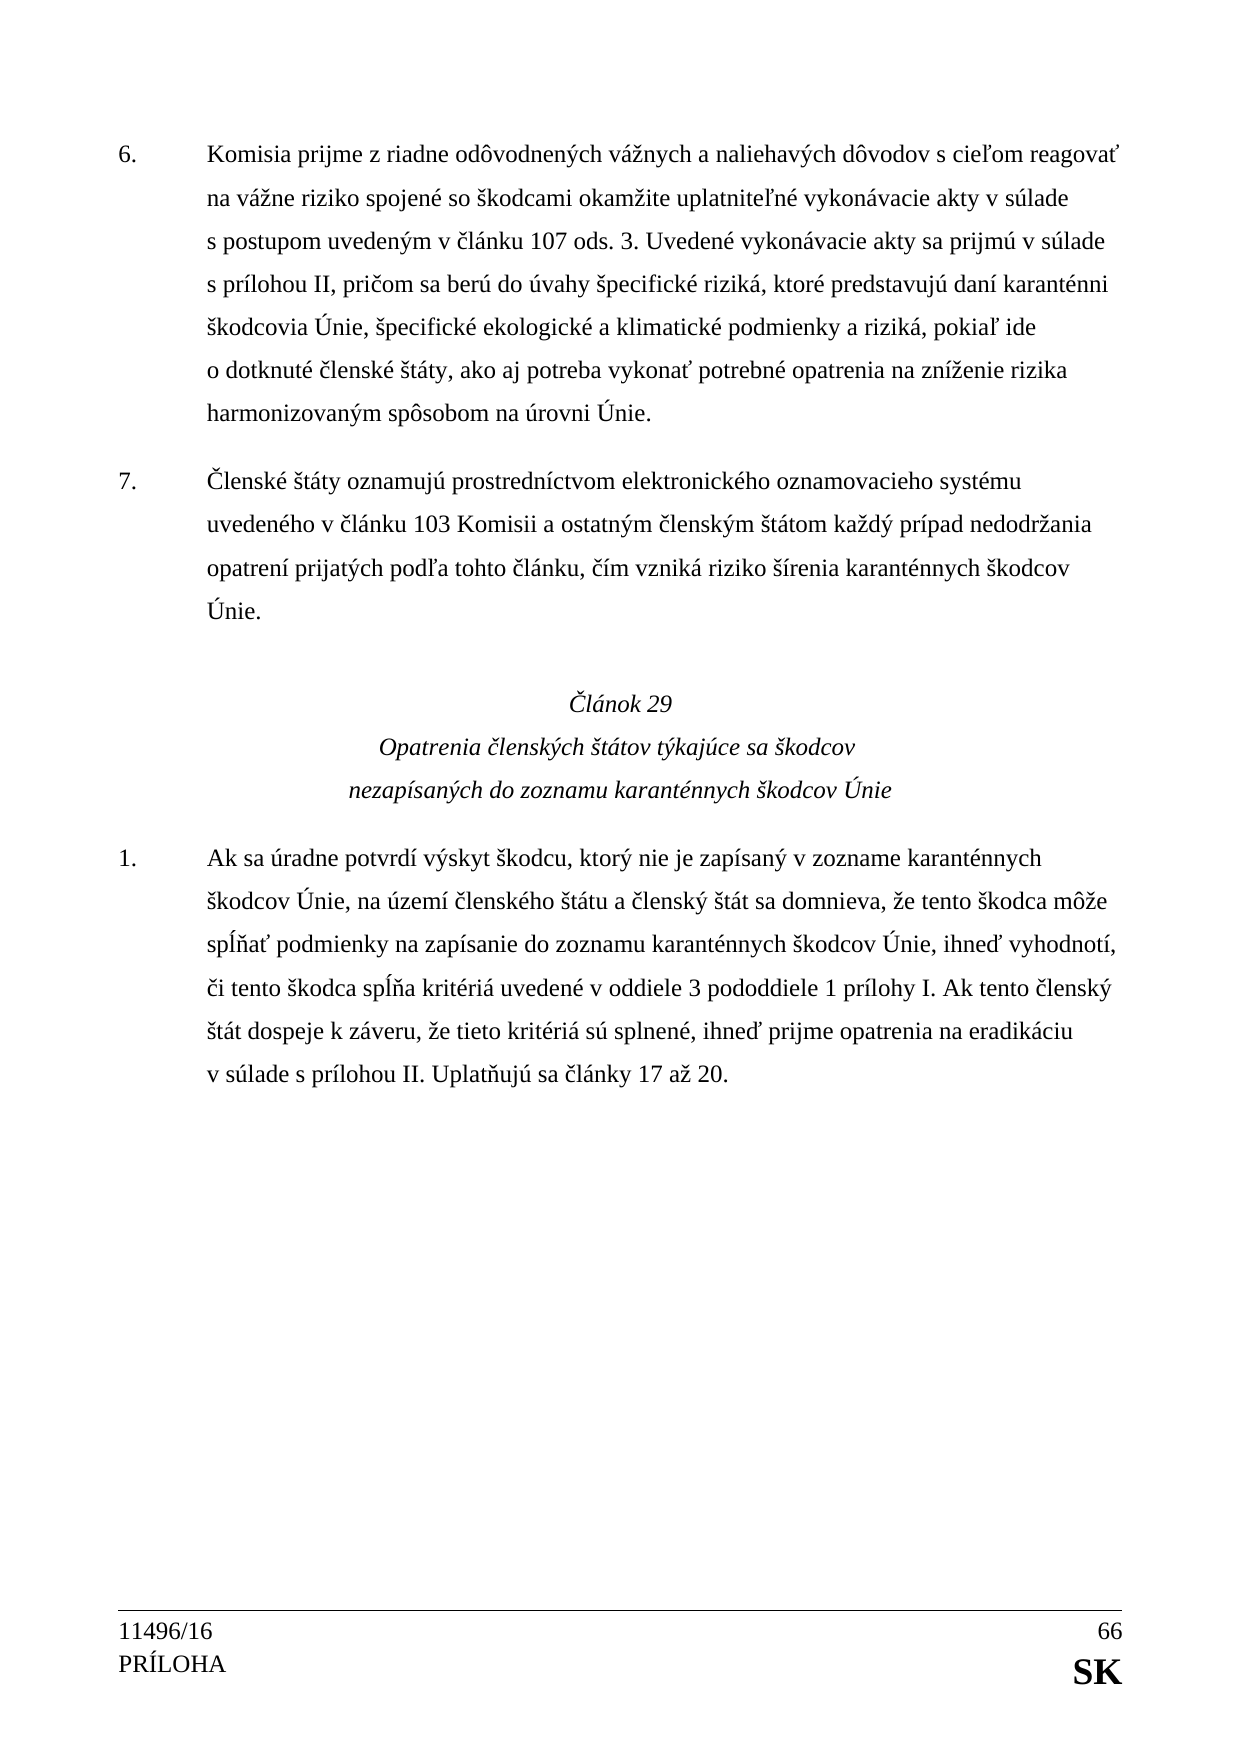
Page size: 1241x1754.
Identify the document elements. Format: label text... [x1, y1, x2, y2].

text 6. Komisia prijme z riadne odôvodnených vážnych a naliehavých dôvodov s cieľom reagovať na vážne riziko spojené so škodcami okamžite uplatniteľné vykonávacie akty v súlade s postupom uvedeným v článku 107 ods. 3. Uvedené vykonávacie akty sa prijmú v súlade s prílohou II, pričom sa berú do úvahy špecifické riziká, ktoré predstavujú daní karanténni škodcovia Únie, špecifické ekologické a klimatické podmienky a riziká, pokiaľ ide o dotknuté členské štáty, ako aj potreba vykonať potrebné opatrenia na zníženie rizika harmonizovaným spôsobom na úrovni Únie. [118, 139, 1122, 427]
text Článok 29 Opatrenia členských štátov týkajúce sa škodcov nezapísaných do zoznamu karanténnych škodcov Únie [118, 689, 1122, 804]
text 7. Členské štáty oznamujú prostredníctvom elektronického oznamovacieho systému uvedeného v článku 103 Komisii a ostatným členským štátom každý prípad nedodržania opatrení prijatých podľa tohto článku, čím vzniká riziko šírenia karanténnych škodcov Únie. [118, 466, 1122, 624]
text 1. Ak sa úradne potvrdí výskyt škodcu, ktorý nie je zapísaný v zozname karanténnych škodcov Únie, na území členského štátu a členský štát sa domnieva, že tento škodca môže spĺňať podmienky na zapísanie do zoznamu karanténnych škodcov Únie, ihneď vyhodnotí, či tento škodca spĺňa kritériá uvedené v oddiele 3 pododdiele 1 prílohy I. Ak tento členský štát dospeje k záveru, že tieto kritériá sú splnené, ihneď prijme opatrenia na eradikáciu v súlade s prílohou II. Uplatňujú sa články 17 až 20. [118, 843, 1122, 1088]
